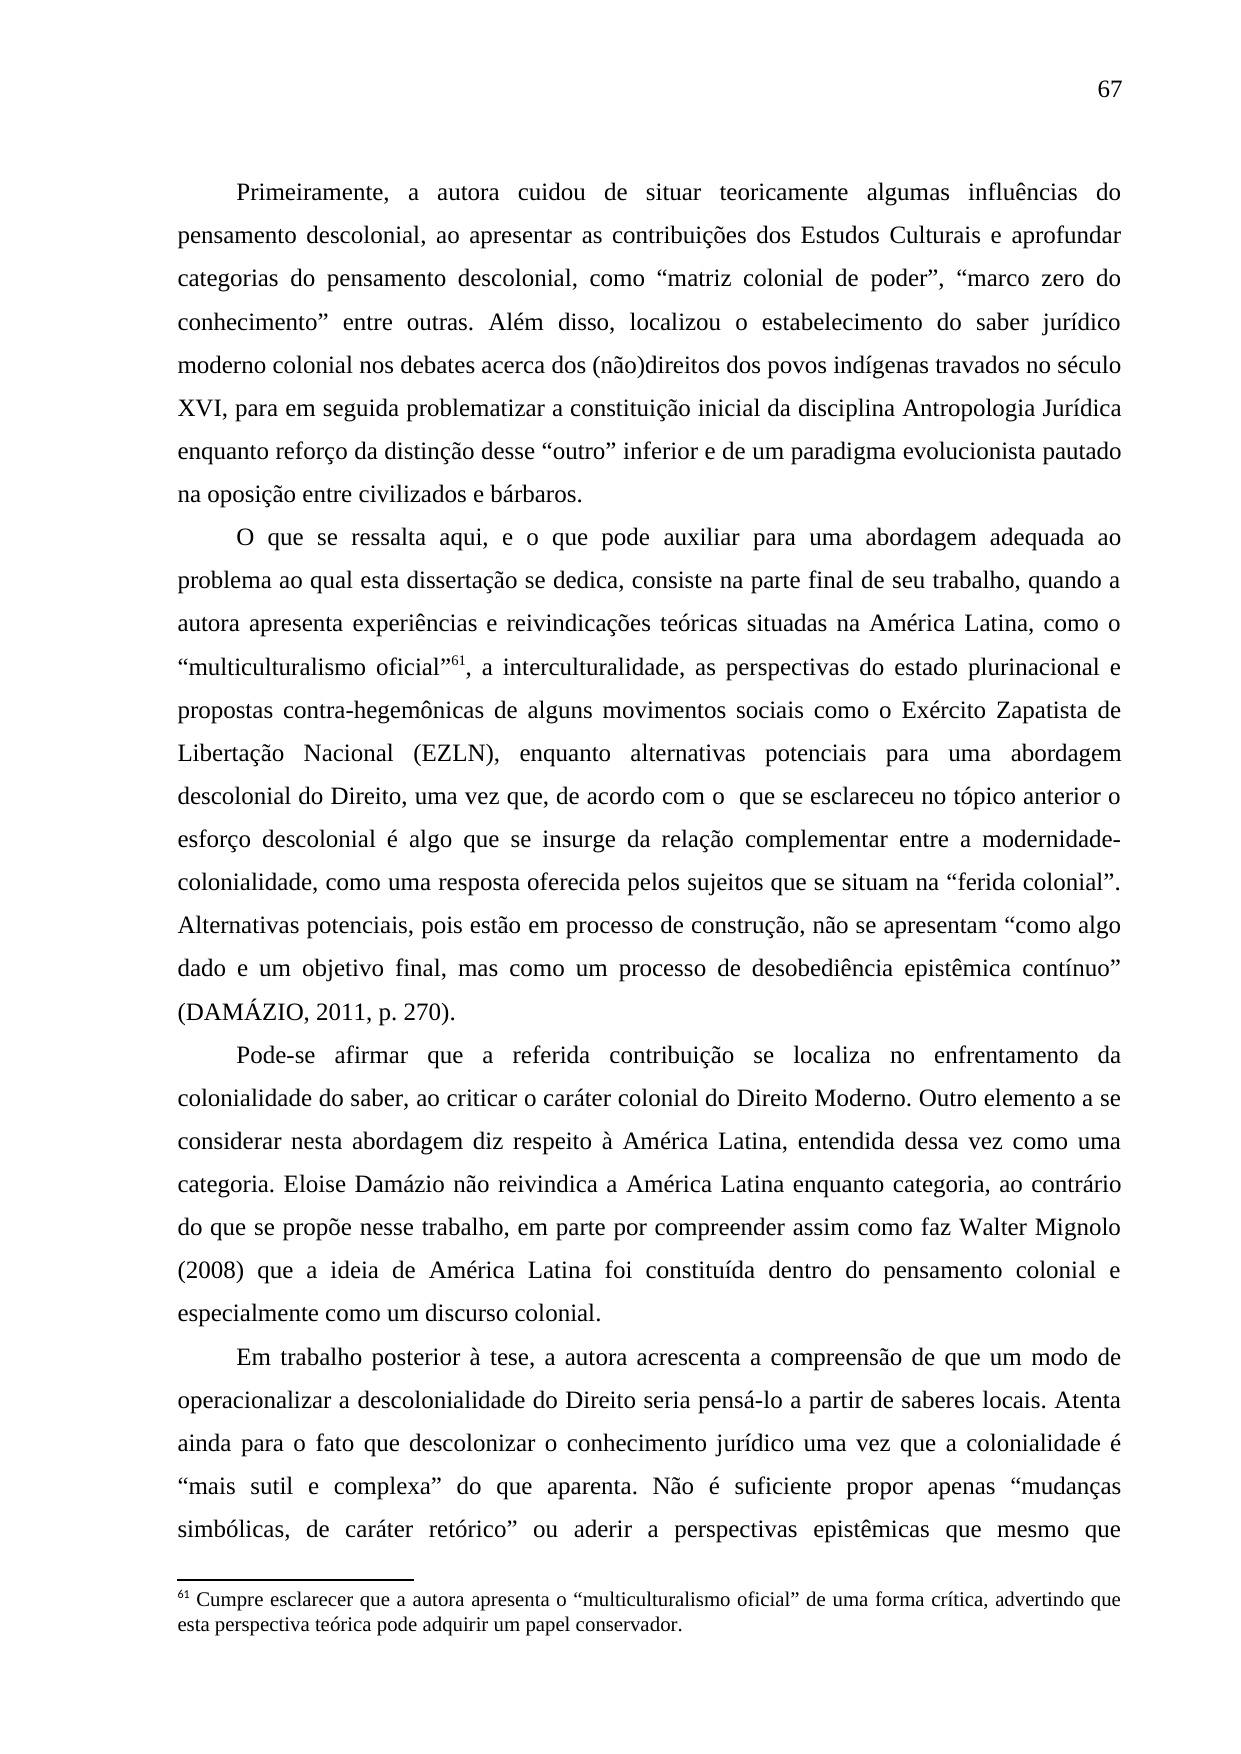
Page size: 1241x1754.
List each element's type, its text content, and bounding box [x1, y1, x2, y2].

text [177, 1342, 1122, 1543]
text Primeiramente, a autora cuidou de situar teoricamente algumas influências do pensamento descolonial, ao apresentar as contribuições dos Estudos Culturais e aprofundar categorias do pensamento descolonial, como “matriz colonial de poder”, “marco zero do conhecimento” entre outras. Além disso, localizou o estabelecimento do saber jurídico moderno colonial nos debates acerca dos (não)direitos dos povos indígenas travados no século XVI, para em seguida problematizar a constituição inicial da disciplina Antropologia Jurídica enquanto reforço da distinção desse “outro” inferior e de um paradigma evolucionista pautado na oposição entre civilizados e bárbaros. [177, 177, 1122, 508]
text Pode-se afirmar que a referida contribuição se localiza no enfrentamento da colonialidade do saber, ao criticar o caráter colonial do Direito Moderno. Outro elemento a se considerar nesta abordagem diz respeito à América Latina, entendida dessa vez como uma categoria. Eloise Damázio não reivindica a América Latina enquanto categoria, ao contrário do que se propõe nesse trabalho, em parte por compreender assim como faz Walter Mignolo (2008) que a ideia de América Latina foi constituída dentro do pensamento colonial e especialmente como um discurso colonial. [177, 1040, 1122, 1327]
text O que se ressalta aqui, e o que pode auxiliar para uma abordagem adequada ao problema ao qual esta dissertação se dedica, consiste na parte final de seu trabalho, quando a autora apresenta experiências e reivindicações teóricas situadas na América Latina, como o “multiculturalismo oficial”, a interculturalidade, as perspectivas do estado plurinacional e propostas contra-hegemônicas de alguns movimentos sociais como o Exército Zapatista de Libertação Nacional (EZLN), enquanto alternativas potenciais para uma abordagem descolonial do Direito, uma vez que, de acordo com o que se esclareceu no tópico anterior o esforço descolonial é algo que se insurge da relação complementar entre a modernidade-colonialidade, como uma resposta oferecida pelos sujeitos que se situam na “ferida colonial”. Alternativas potenciais, pois estão em processo de construção, não se apresentam “como algo dado e um objetivo final, mas como um processo de desobediência epistêmica contínuo” (DAMÁZIO, 2011, p. 270). [177, 522, 1122, 1025]
